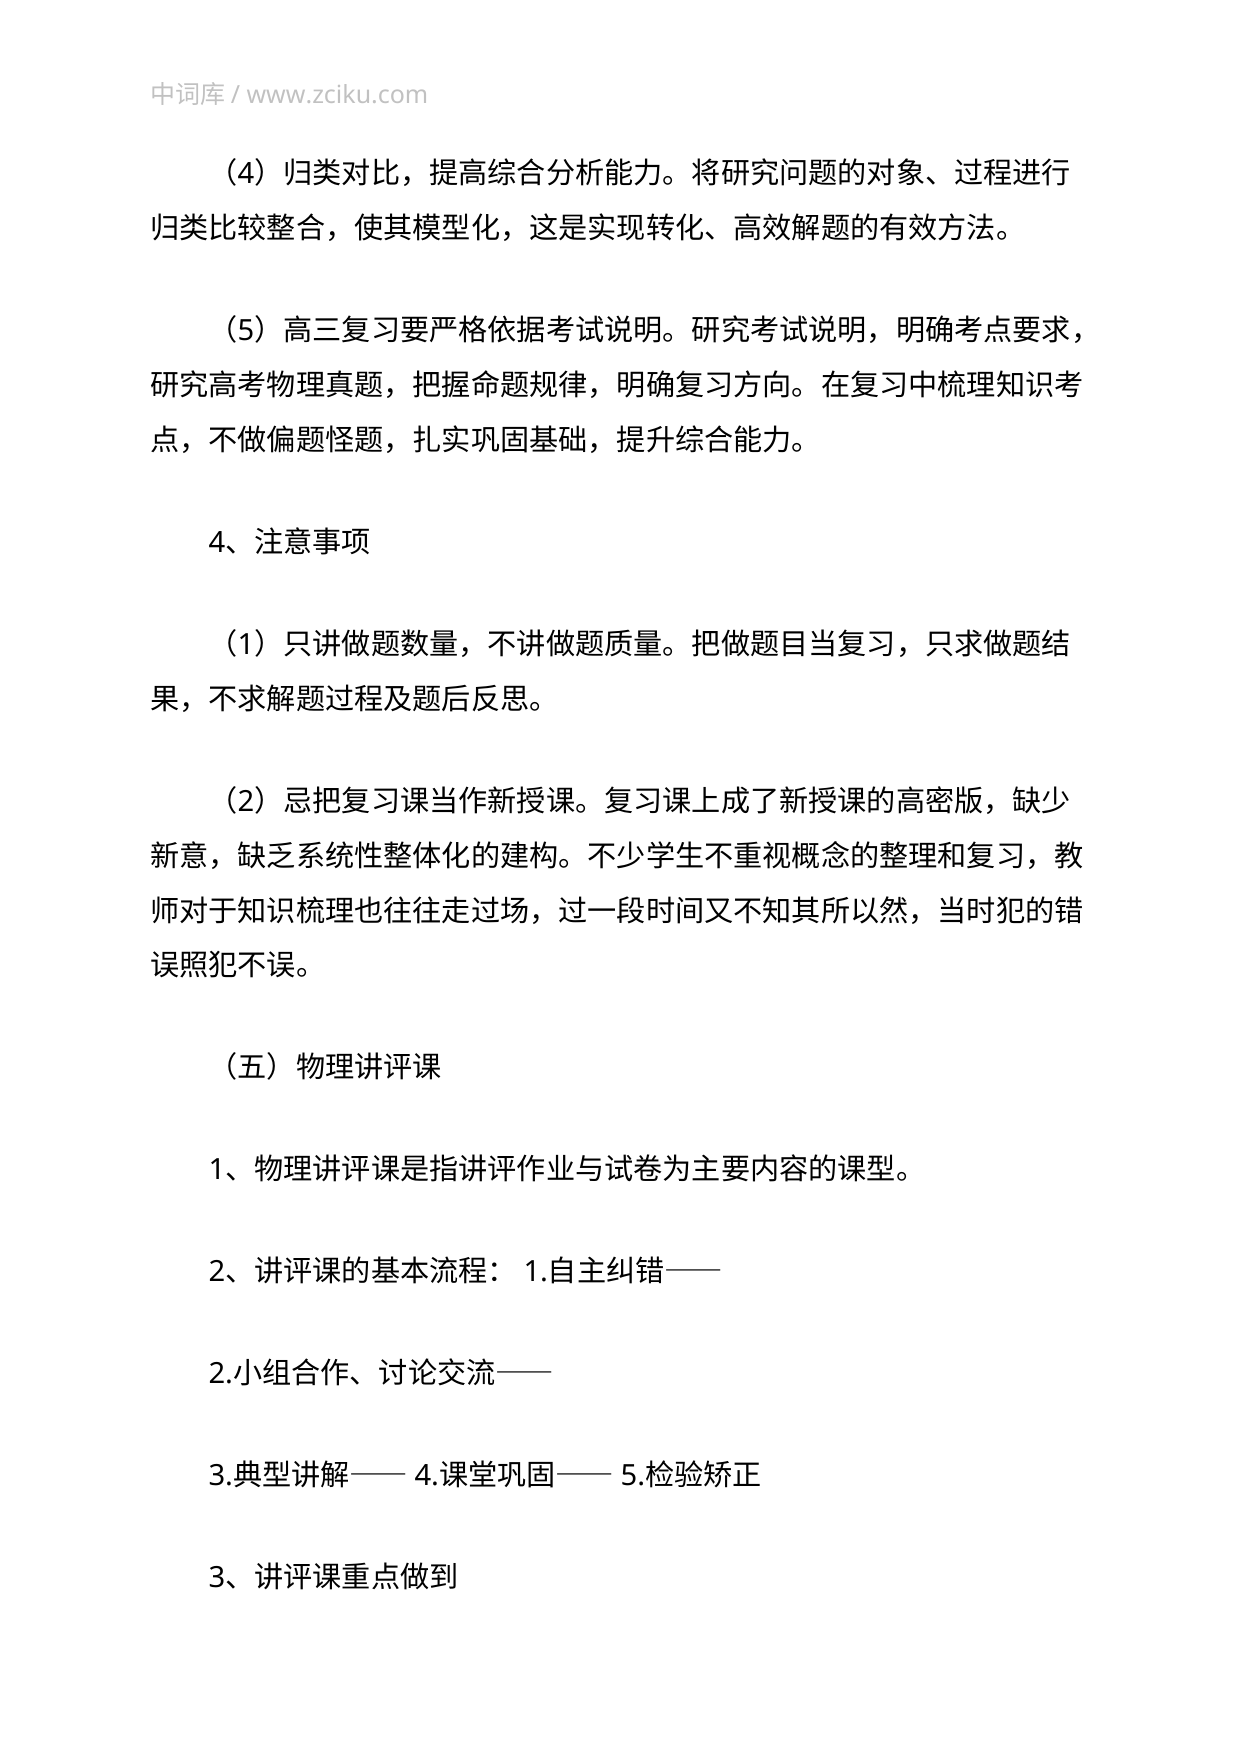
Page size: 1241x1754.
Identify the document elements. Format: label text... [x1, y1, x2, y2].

text 2.小组合作、讨论交流—— [150, 1349, 1090, 1392]
text 4、注意事项 [150, 518, 1090, 561]
text 3、讲评课重点做到 [150, 1553, 1090, 1596]
text （4）归类对比，提高综合分析能力。将研究问题的对象、过程进行归类比较整合，使其模型化，这是实现转化、高效解题的有效方法。 [150, 150, 1090, 247]
text （五）物理讲评课 [150, 1044, 1090, 1086]
text 3.典型讲解—— 4.课堂巩固—— 5.检验矫正 [150, 1451, 1090, 1494]
text 2、讲评课的基本流程： 1.自主纠错—— [150, 1247, 1090, 1290]
text （5）高三复习要严格依据考试说明。研究考试说明，明确考点要求，研究高考物理真题，把握命题规律，明确复习方向。在复习中梳理知识考点，不做偏题怪题，扎实巩固基础，提升综合能力。 [150, 307, 1090, 459]
text （2）忌把复习课当作新授课。复习课上成了新授课的高密版，缺少新意，缺乏系统性整体化的建构。不少学生不重视概念的整理和复习，教师对于知识梳理也往往走过场，过一段时间又不知其所以然，当时犯的错误照犯不误。 [150, 777, 1090, 984]
text （1）只讲做题数量，不讲做题质量。把做题目当复习，只求做题结果，不求解题过程及题后反思。 [150, 620, 1090, 718]
text 1、物理讲评课是指讲评作业与试卷为主要内容的课型。 [150, 1146, 1090, 1188]
